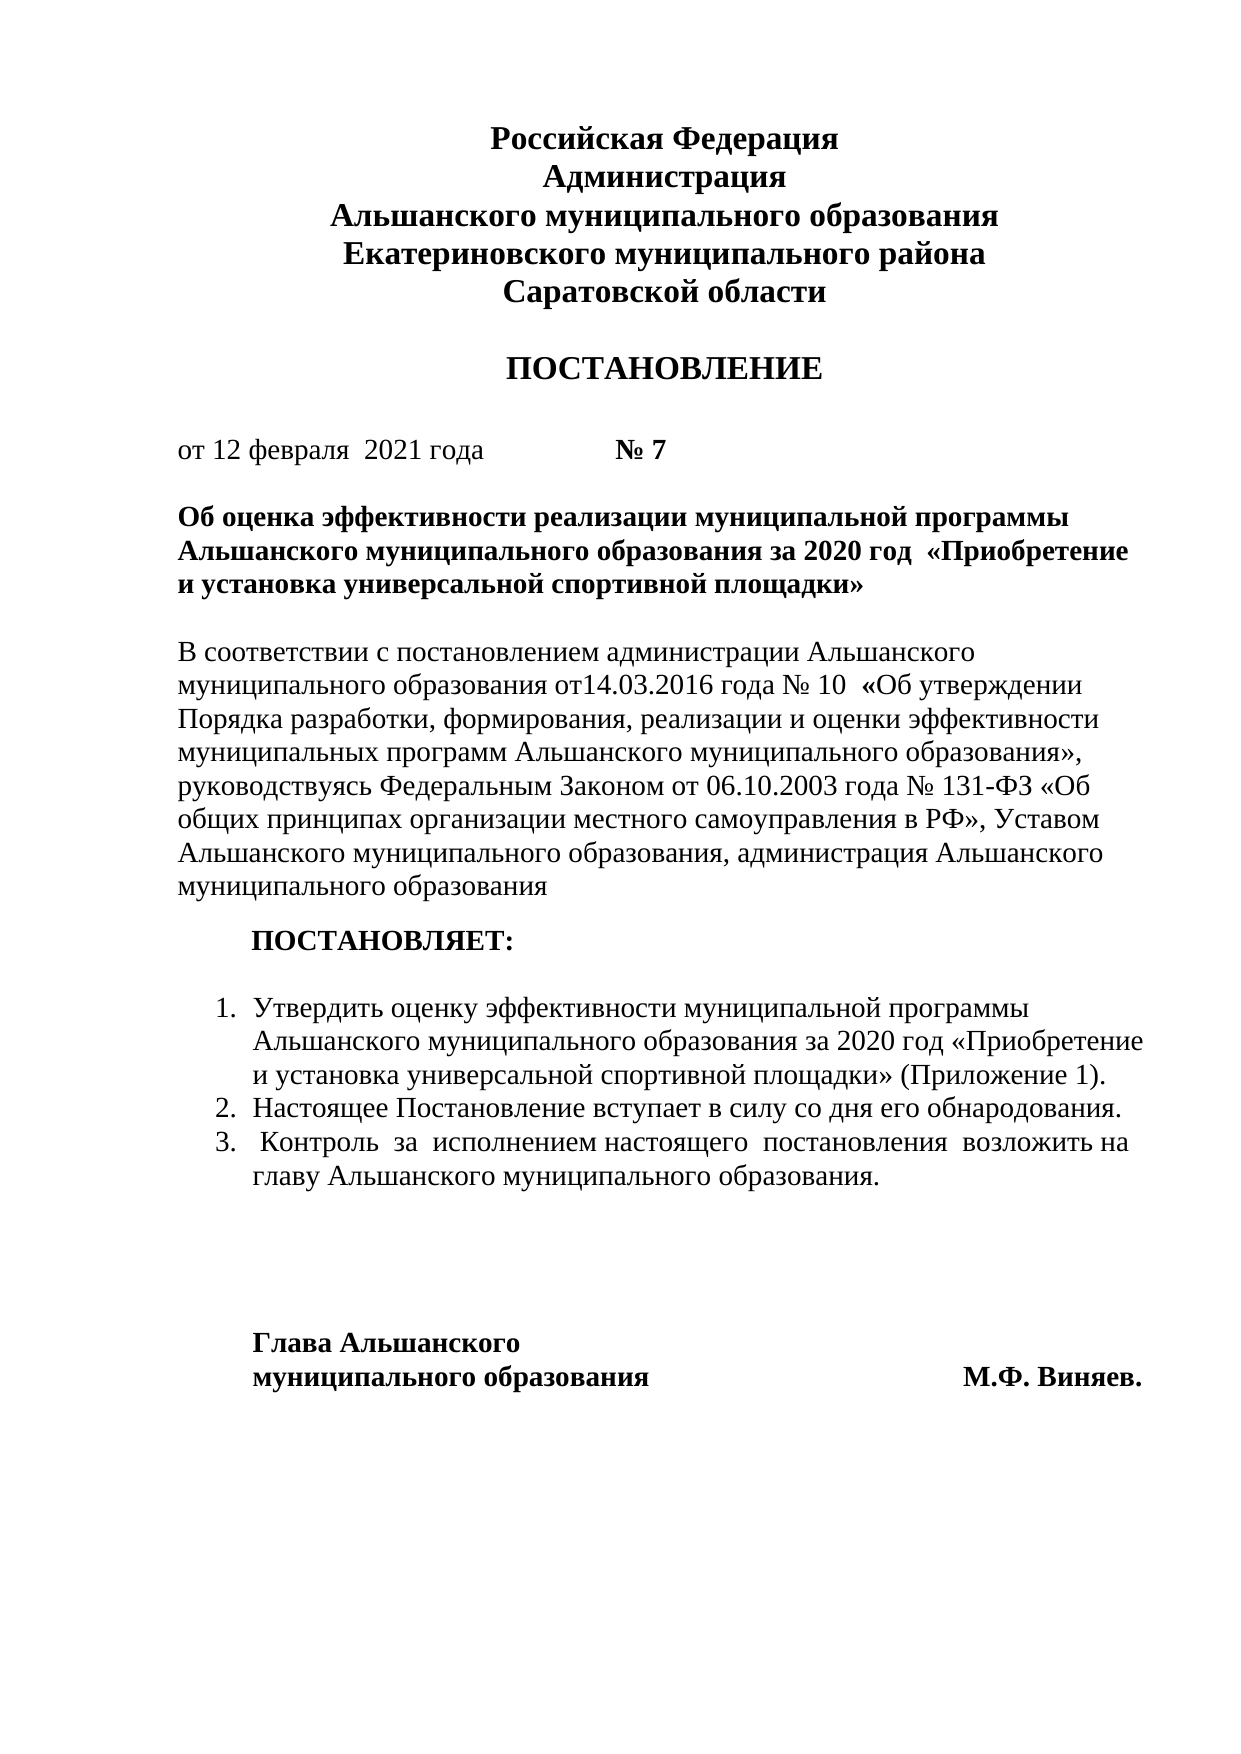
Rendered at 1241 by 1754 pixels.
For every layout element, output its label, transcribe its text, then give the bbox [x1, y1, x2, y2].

list ПОСТАНОВЛЕНИЕ [177, 348, 1152, 386]
list муниципального образования М.Ф. Виняев. [252, 1359, 1152, 1392]
list Глава Альшанского [252, 1325, 1152, 1359]
text В соответствии с постановлением администрации Альшанского муниципального образования от14.03.2016 года № 10 «Об утверждении Порядка разработки, формирования, реализации и оценки эффективности муниципальных программ Альшанского муниципального образования», руководствуясь Федеральным Законом от 06.10.2003 года № 131-ФЗ «Об общих принципах организации местного самоуправления в РФ», Уставом Альшанского муниципального образования, администрация Альшанского муниципального образования [177, 634, 1152, 902]
list Российская Федерация [177, 118, 1152, 156]
text от 12 февраля 2021 года № 7 13 [177, 432, 1152, 466]
text Об оценка эффективности реализации муниципальной программы Альшанского муниципального образования за 2020 год «Приобретение и установка универсальной спортивной площадки» [177, 499, 1152, 600]
text ПОСТАНОВЛЯЕТ: [177, 923, 1152, 956]
list Екатериновского муниципального района Саратовской области [177, 233, 1152, 310]
list Настоящее Постановление вступает в силу со дня его обнародования. [215, 1091, 1152, 1124]
list Администрация Альшанского муниципального образования [177, 156, 1152, 233]
list Утвердить оценку эффективности муниципальной программы Альшанского муниципального образования за 2020 год «Приобретение и установка универсальной спортивной площадки» (Приложение 1). [215, 990, 1152, 1091]
list Контроль за исполнением настоящего постановления возложить на главу Альшанского муниципального образования. [215, 1124, 1152, 1191]
